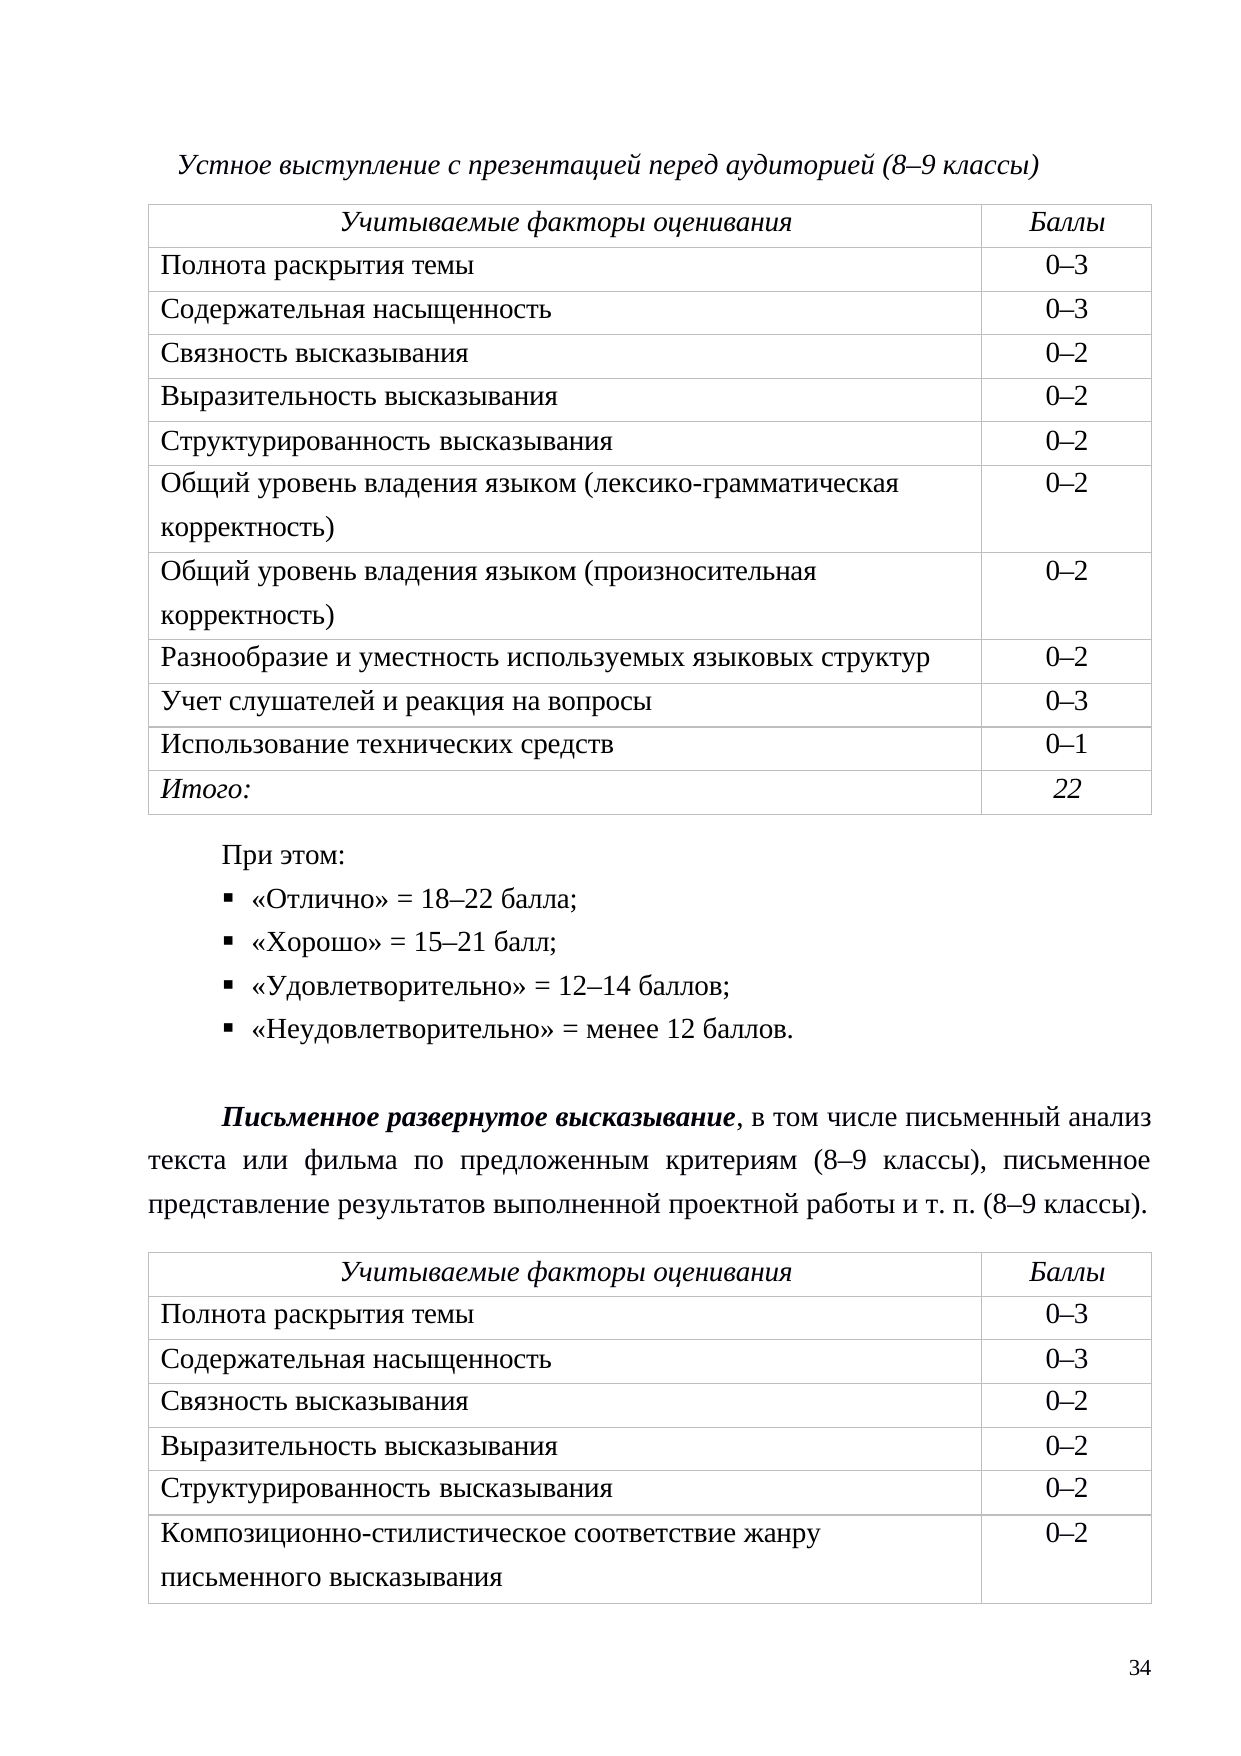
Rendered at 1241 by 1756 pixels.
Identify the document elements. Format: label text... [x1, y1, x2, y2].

table_cell Связность высказывания [149, 1384, 981, 1427]
text Устное выступление с презентацией перед аудиторией (8–9 классы) [37, 147, 1178, 180]
table_cell 0–3 [982, 1340, 1151, 1383]
list «Отлично» = 18–22 балла; [221, 881, 1178, 914]
list «Неудовлетворительно» = менее 12 баллов. [221, 1012, 1178, 1045]
table_cell Содержательная насыщенность [149, 292, 981, 334]
table_cell 22 [982, 771, 1151, 814]
text При этом: [221, 837, 1178, 871]
table_cell Использование технических средств [149, 728, 981, 770]
table_cell 0–2 [982, 422, 1151, 465]
table_cell 0–2 [982, 1471, 1151, 1514]
table_cell 0–2 [982, 553, 1151, 639]
table_cell Выразительность высказывания [149, 379, 981, 421]
table_cell Структурированность высказывания [149, 422, 981, 465]
table_cell Разнообразие и уместность используемых языковых структур [149, 640, 981, 683]
table_cell 0–3 [982, 1297, 1151, 1339]
table_cell 0–3 [982, 248, 1151, 291]
table_cell Общий уровень владения языком (произносительная корректность) [149, 553, 981, 639]
table_cell Структурированность высказывания [149, 1471, 981, 1514]
table_cell 0–2 [982, 640, 1151, 683]
table_cell 0–2 [982, 466, 1151, 552]
table_cell Выразительность высказывания [149, 1428, 981, 1470]
table_cell 0–2 [982, 335, 1151, 378]
table_header Композиционно-стилистическое соответствие жанру письменного высказывания [149, 1516, 981, 1603]
table_cell Полнота раскрытия темы [149, 1297, 981, 1339]
table_cell 0–2 [982, 1384, 1151, 1427]
list «Удовлетворительно» = 12–14 баллов; [221, 968, 1178, 1002]
table_cell 0–2 [982, 1428, 1151, 1470]
table_header Баллы [982, 1253, 1151, 1296]
table_cell 0–3 [982, 292, 1151, 334]
table_cell Учет слушателей и реакция на вопросы [149, 684, 981, 726]
table_cell Содержательная насыщенность [149, 1340, 981, 1383]
text Письменное развернутое высказывание, в том числе письменный анализ текста или фильма по предложенным критериям (8–9 классы), письменное представление результатов выполненной проектной работы и т. п. (8–9 классы). [148, 1099, 1152, 1219]
table_cell 0–3 [982, 684, 1151, 726]
list «Хорошо» = 15–21 балл; [221, 924, 1178, 958]
table_cell Общий уровень владения языком (лексико-грамматическая корректность) [149, 466, 981, 552]
table_cell 0–2 [982, 379, 1151, 421]
table_cell Полнота раскрытия темы [149, 248, 981, 291]
table_header Учитываемые факторы оценивания [149, 1253, 981, 1296]
table_header Баллы [982, 205, 1151, 247]
table_cell Связность высказывания [149, 335, 981, 378]
table_header Учитываемые факторы оценивания [149, 205, 981, 247]
table_cell Итого: [149, 771, 981, 814]
table_cell 0–1 [982, 728, 1151, 770]
table_header 0–2 [982, 1516, 1151, 1603]
